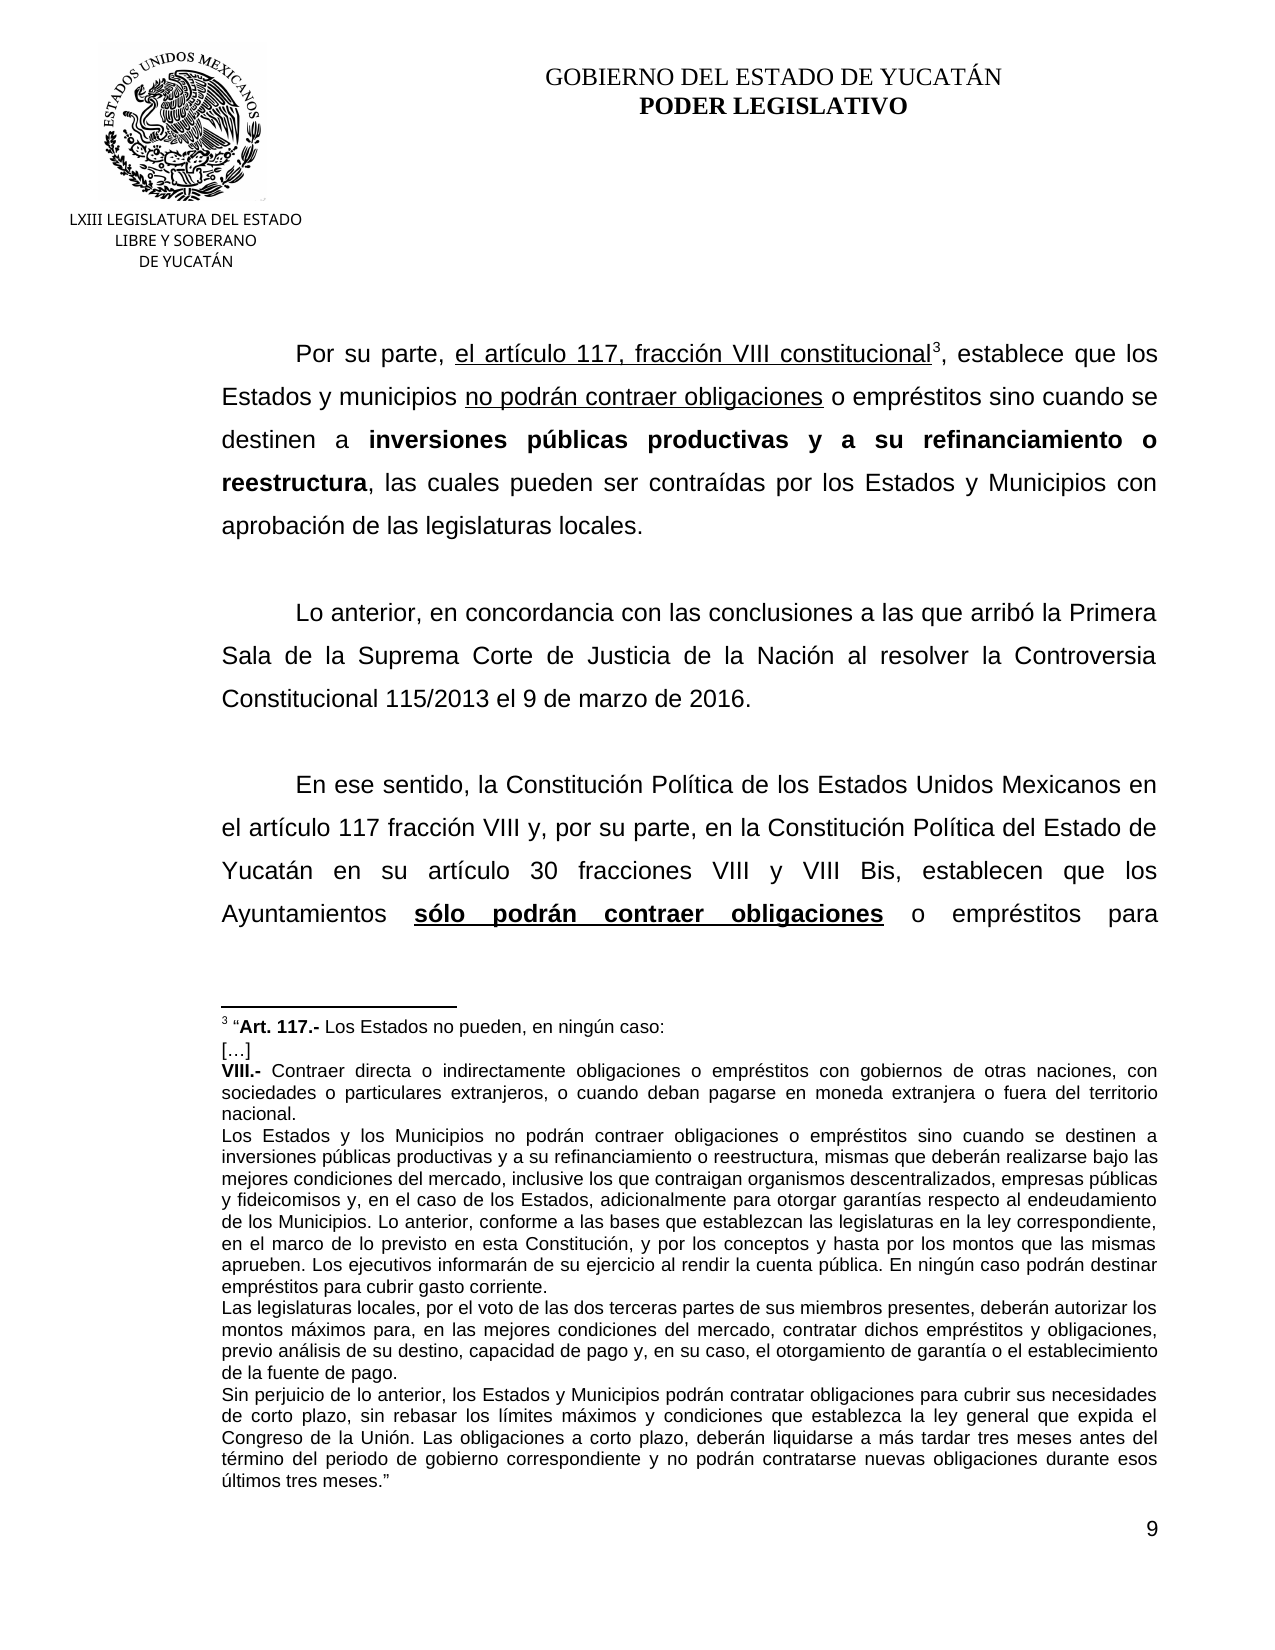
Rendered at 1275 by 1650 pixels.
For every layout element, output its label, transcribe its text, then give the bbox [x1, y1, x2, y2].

text Por su parte, el artículo 117, fracción VIII constitucional, establece que los Estados y municipios no podrán contraer obligaciones o empréstitos sino cuando se destinen a inversiones públicas productivas y a su refinanciamiento o reestructura, las cuales pueden ser contraídas por los Estados y Municipios con aprobación de las legislaturas locales. [221, 339, 1158, 540]
text En ese sentido, la Constitución Política de los Estados Unidos Mexicanos en el artículo 117 fracción VIII y, por su parte, en la Constitución Política del Estado de Yucatán en su artículo 30 fracciones VIII y VIII Bis, establecen que los Ayuntamientos sólo podrán contraer obligaciones o empréstitos para inversiones públicas productivas, ejerciendo esta facultad conforme a las bases que establezca la legislatura local para tal efecto. [221, 770, 1158, 928]
picture [98, 42, 267, 200]
text Lo anterior, en concordancia con las conclusiones a las que arribó la Primera Sala de la Suprema Corte de Justicia de la Nación al resolver la Controversia Constitucional 115/2013 el 9 de marzo de 2016. [221, 598, 1158, 713]
